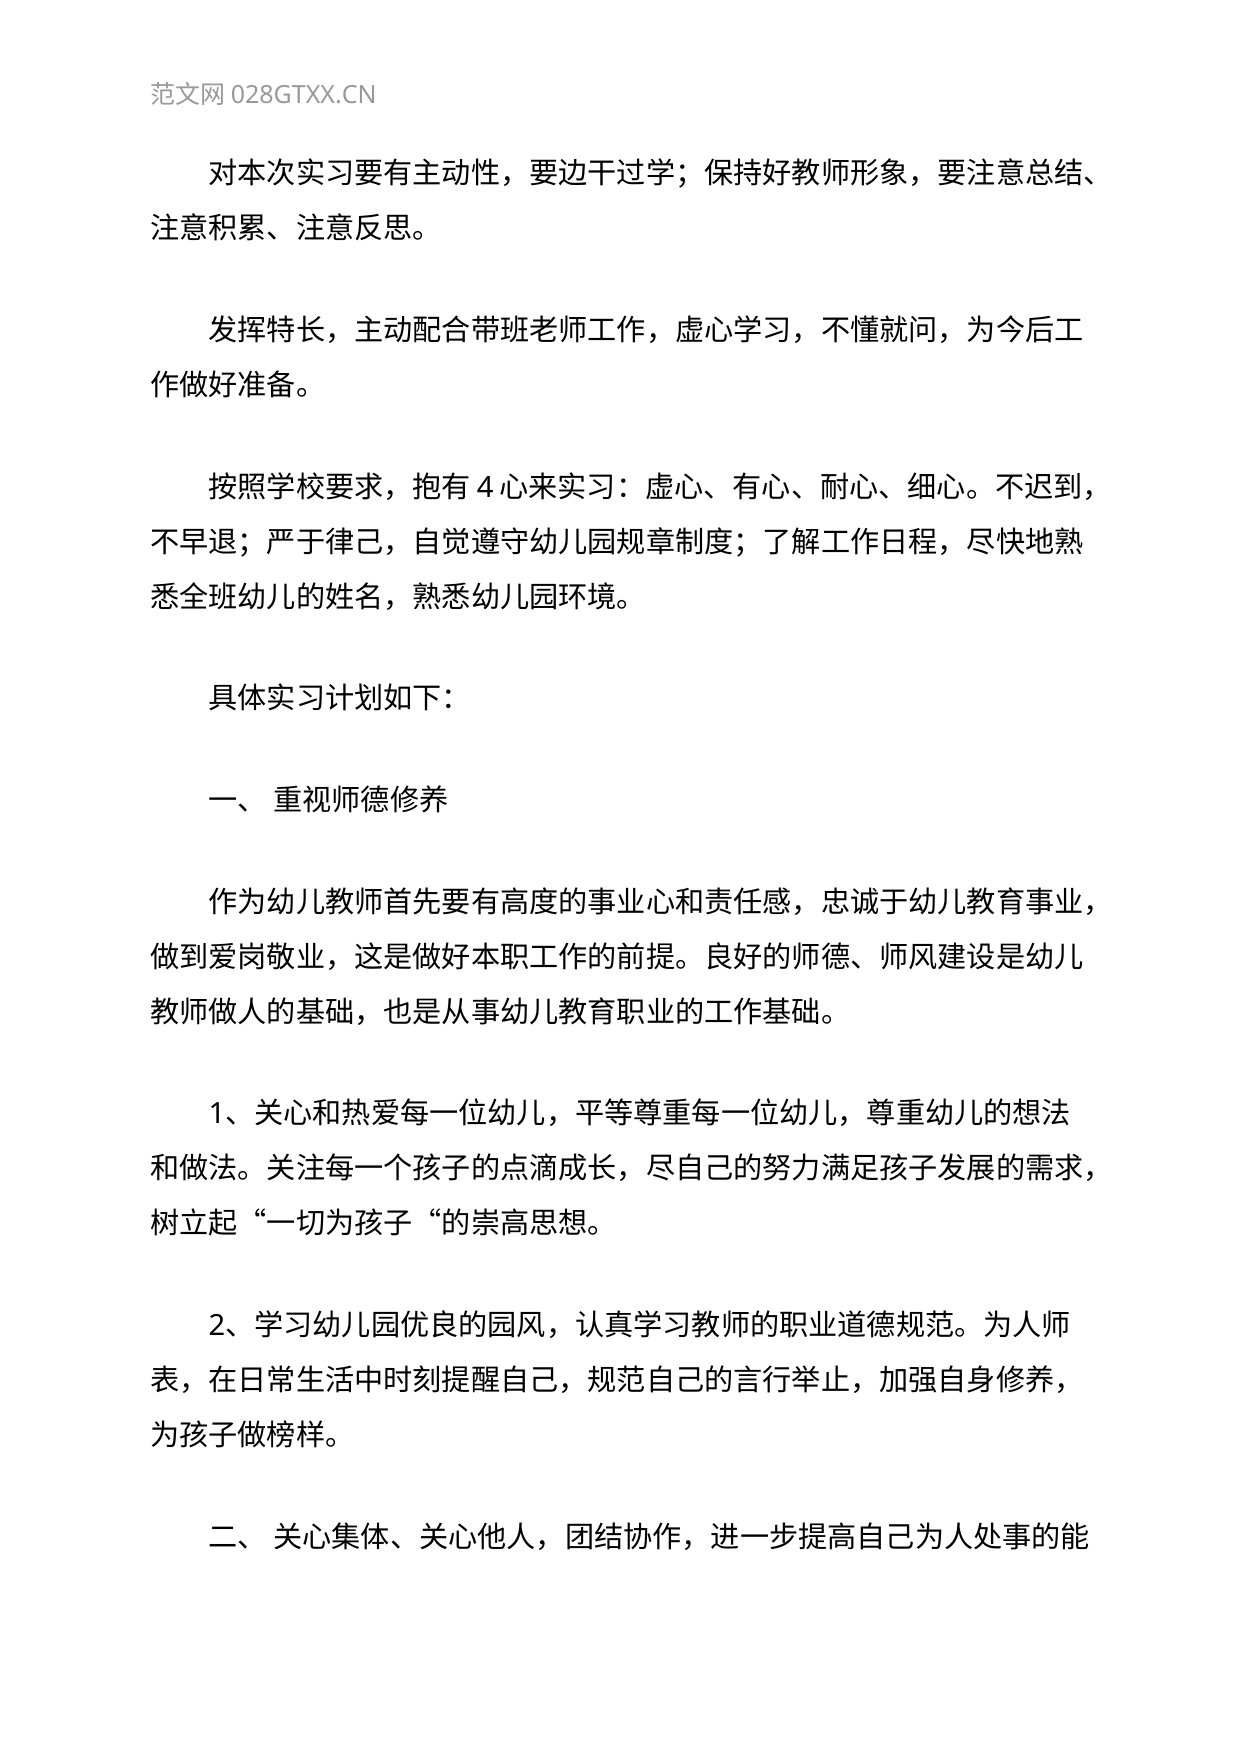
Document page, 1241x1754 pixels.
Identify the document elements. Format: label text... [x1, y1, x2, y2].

text 2、学习幼儿园优良的园风，认真学习教师的职业道德规范。为人师表，在日常生活中时刻提醒自己，规范自己的言行举止，加强自身修养，为孩子做榜样。 [150, 1302, 1090, 1454]
text 1、关心和热爱每一位幼儿，平等尊重每一位幼儿，尊重幼儿的想法和做法。关注每一个孩子的点滴成长，尽自己的努力满足孩子发展的需求，树立起“一切为孩子“的崇高思想。 [150, 1090, 1090, 1242]
text 具体实习计划如下： [150, 675, 1090, 717]
text 一、 重视师德修养 [150, 777, 1090, 819]
text 按照学校要求，抱有4心来实习：虚心、有心、耐心、细心。不迟到，不早退；严于律己，自觉遵守幼儿园规章制度；了解工作日程，尽快地熟悉全班幼儿的姓名，熟悉幼儿园环境。 [150, 463, 1090, 616]
text 对本次实习要有主动性，要边干过学；保持好教师形象，要注意总结、注意积累、注意反思。 [150, 150, 1090, 247]
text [150, 1513, 1090, 1556]
text 发挥特长，主动配合带班老师工作，虚心学习，不懂就问，为今后工作做好准备。 [150, 307, 1090, 404]
text 作为幼儿教师首先要有高度的事业心和责任感，忠诚于幼儿教育事业，做到爱岗敬业，这是做好本职工作的前提。良好的师德、师风建设是幼儿教师做人的基础，也是从事幼儿教育职业的工作基础。 [150, 878, 1090, 1031]
